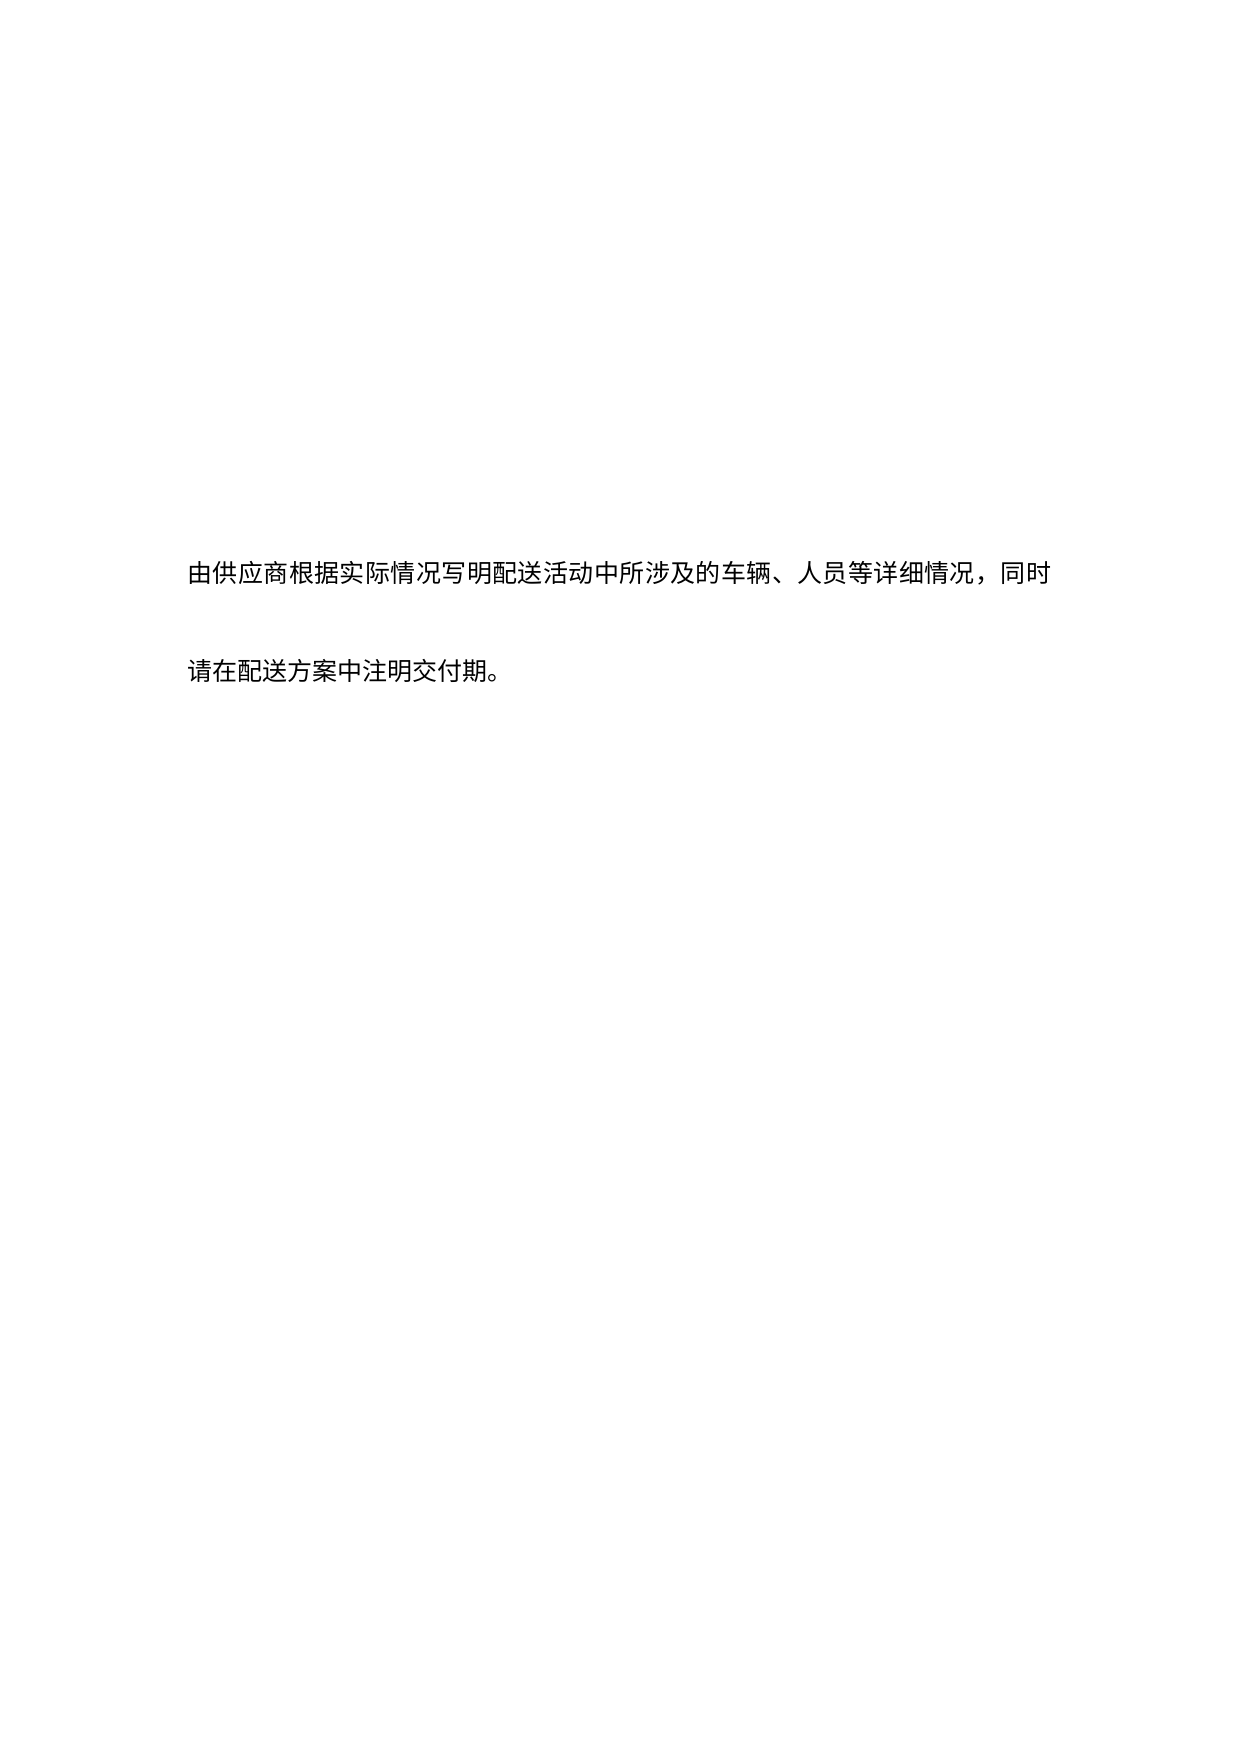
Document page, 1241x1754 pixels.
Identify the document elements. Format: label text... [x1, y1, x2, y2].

text 由供应商根据实际情况写明配送活动中所涉及的车辆、人员等详细情况，同时，请在配送方案中注明交付期。 [187, 539, 1053, 702]
